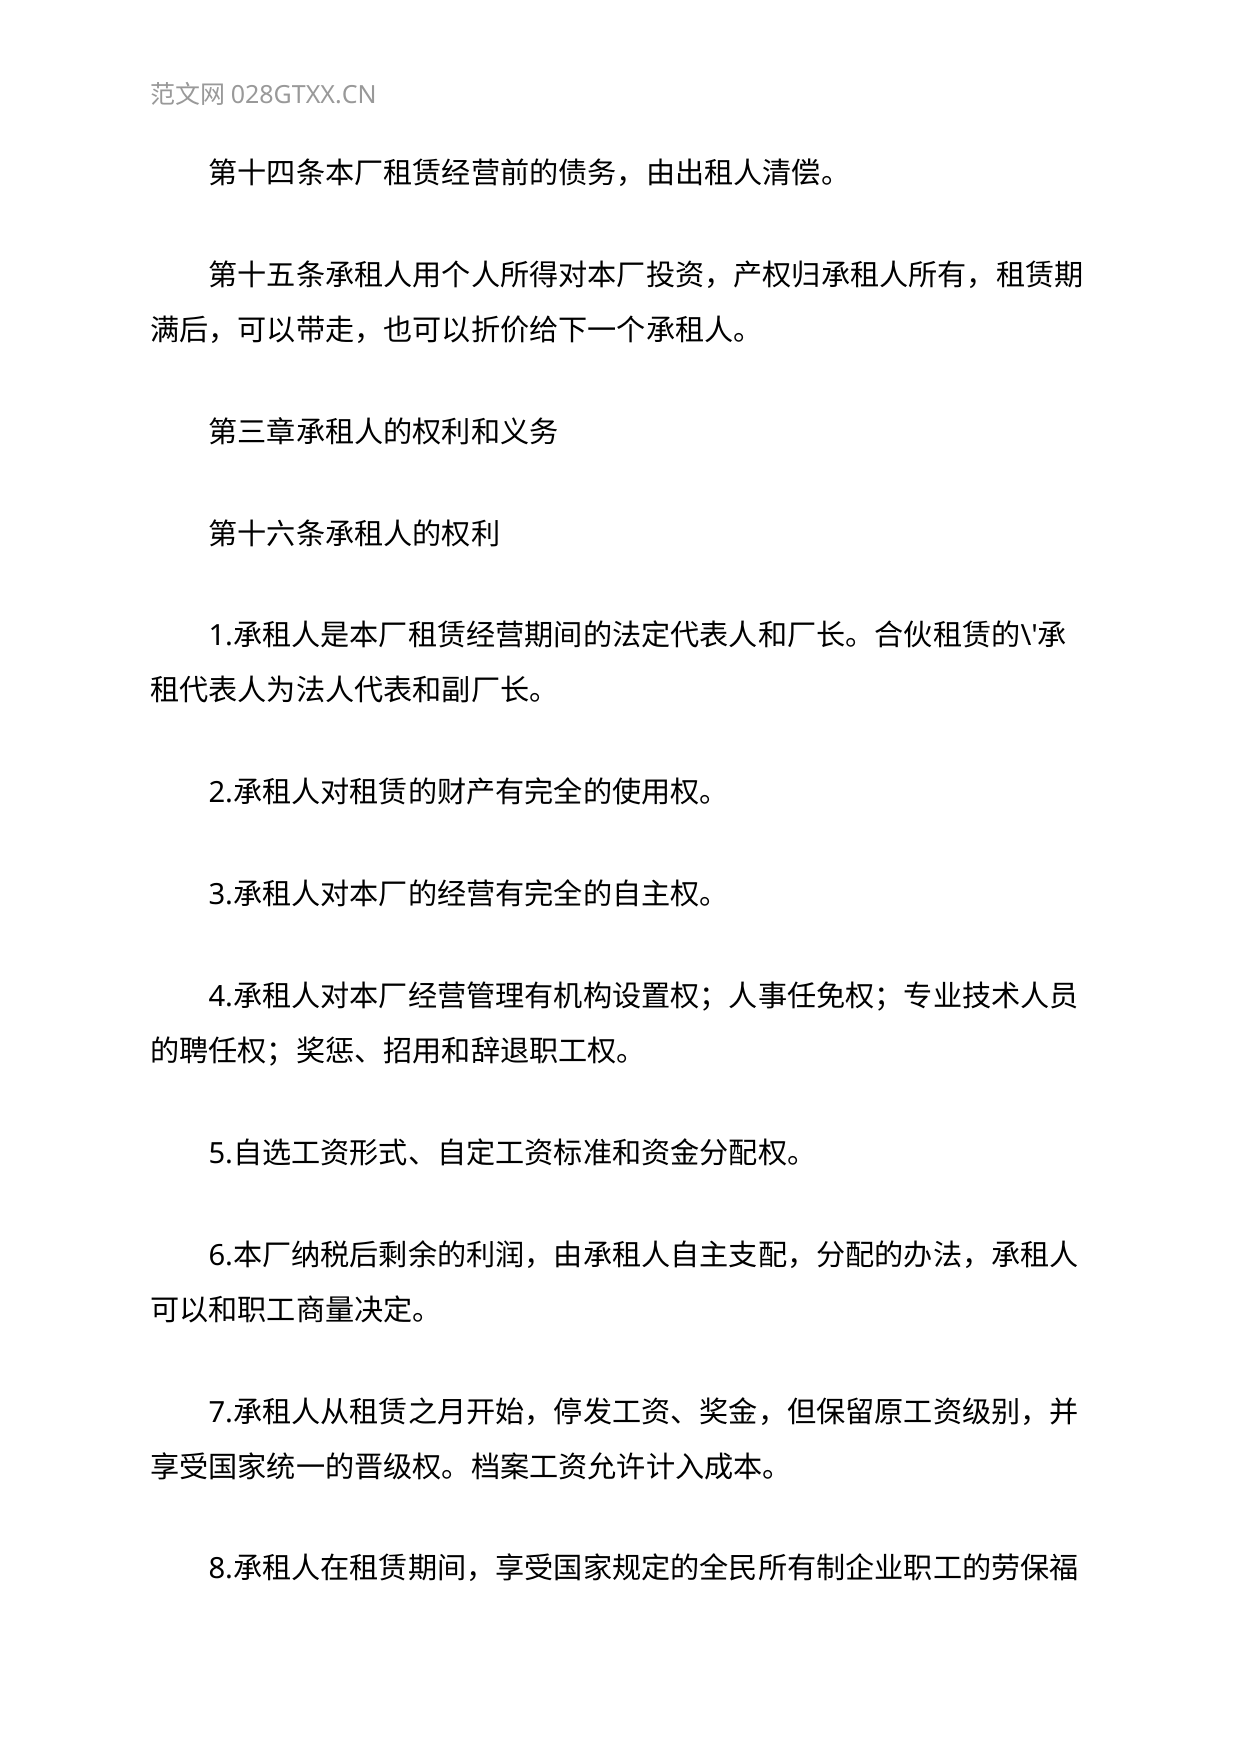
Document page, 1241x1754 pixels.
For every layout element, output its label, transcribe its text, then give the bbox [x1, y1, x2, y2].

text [150, 1545, 1090, 1587]
text 2.承租人对租赁的财产有完全的使用权。 [150, 769, 1090, 811]
text 7.承租人从租赁之月开始，停发工资、奖金，但保留原工资级别，并享受国家统一的晋级权。档案工资允许计入成本。 [150, 1388, 1090, 1486]
text 3.承租人对本厂的经营有完全的自主权。 [150, 871, 1090, 913]
text 1.承租人是本厂租赁经营期间的法定代表人和厂长。合伙租赁的\'承租代表人为法人代表和副厂长。 [150, 612, 1090, 709]
text 4.承租人对本厂经营管理有机构设置权；人事任免权；专业技术人员的聘任权；奖惩、招用和辞退职工权。 [150, 973, 1090, 1070]
text 第三章承租人的权利和义务 [150, 408, 1090, 451]
text 第十五条承租人用个人所得对本厂投资，产权归承租人所有，租赁期满后，可以带走，也可以折价给下一个承租人。 [150, 252, 1090, 349]
text 第十四条本厂租赁经营前的债务，由出租人清偿。 [150, 150, 1090, 192]
text 第十六条承租人的权利 [150, 510, 1090, 552]
text 5.自选工资形式、自定工资标准和资金分配权。 [150, 1129, 1090, 1172]
text 6.本厂纳税后剩余的利润，由承租人自主支配，分配的办法，承租人可以和职工商量决定。 [150, 1231, 1090, 1329]
